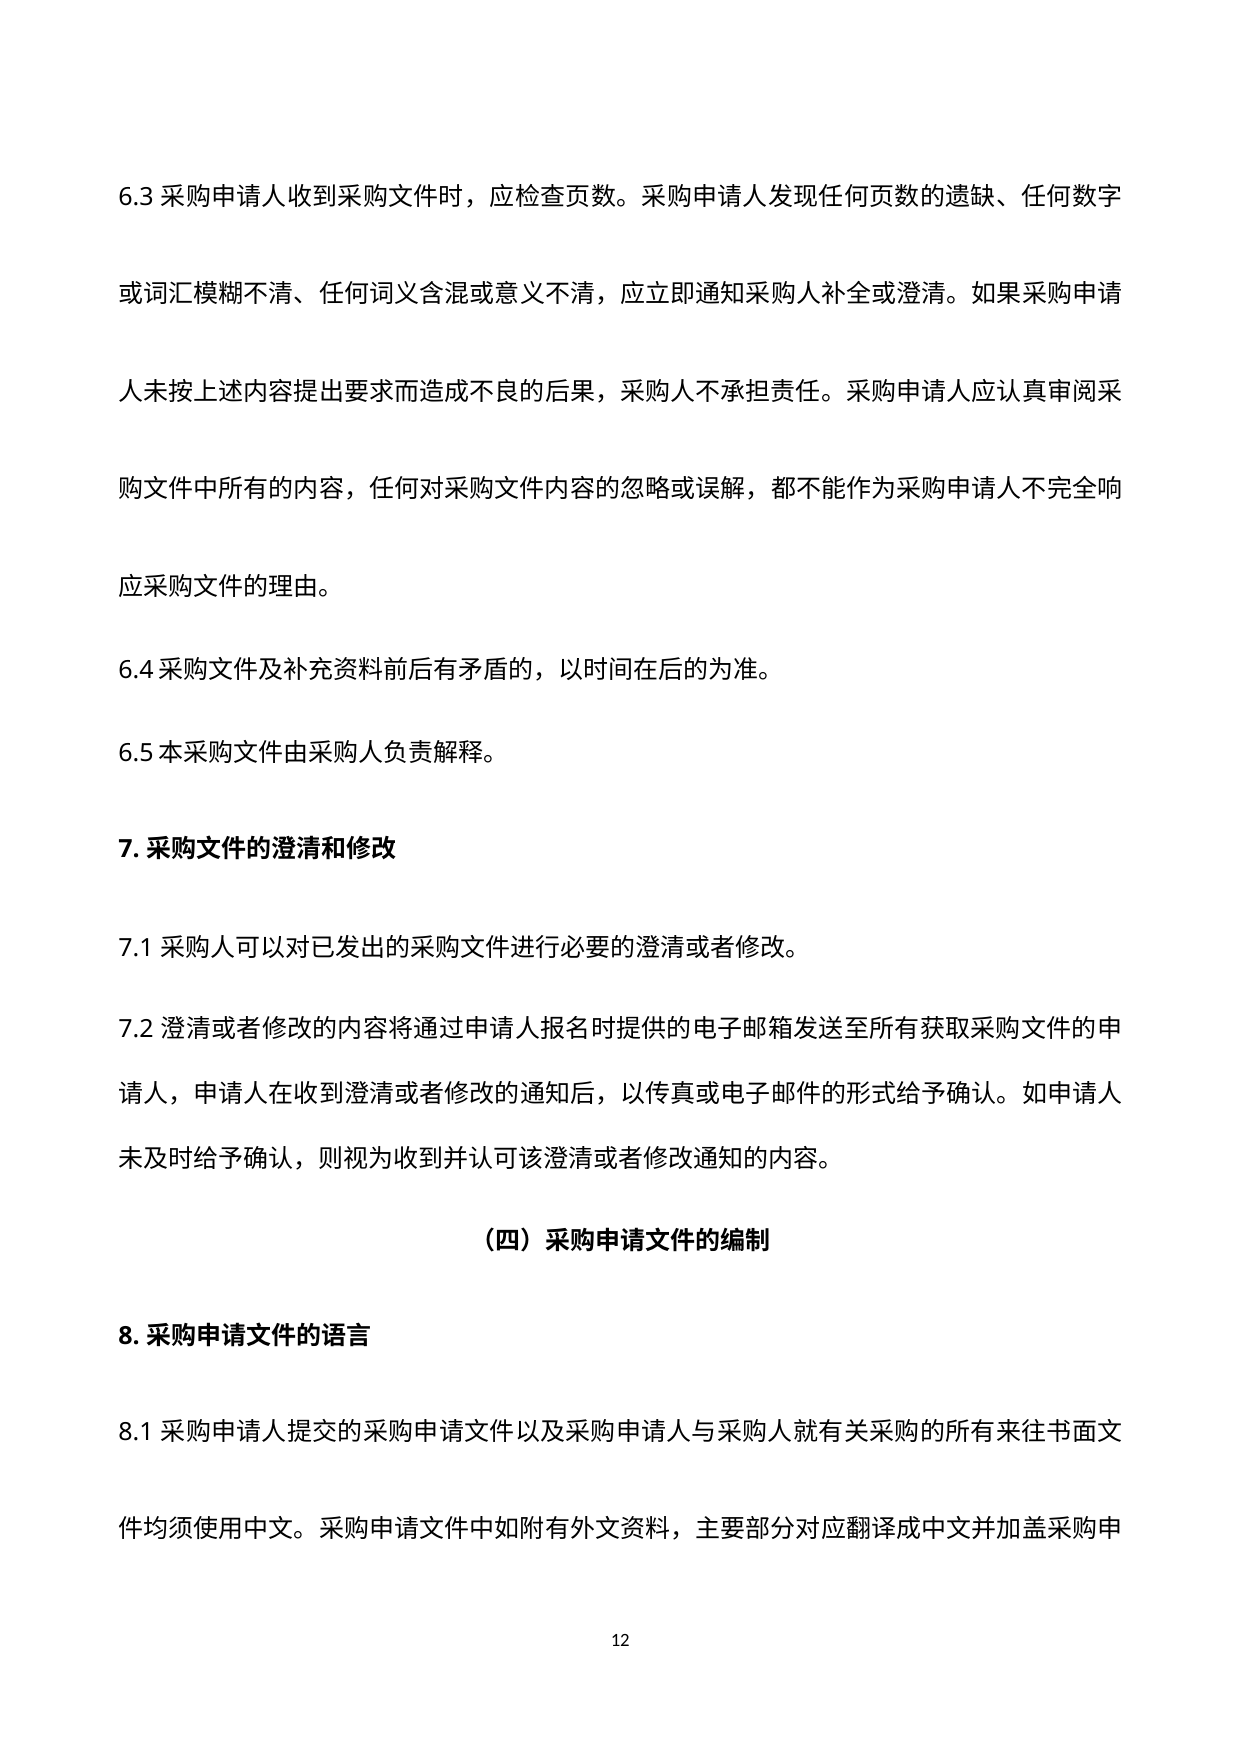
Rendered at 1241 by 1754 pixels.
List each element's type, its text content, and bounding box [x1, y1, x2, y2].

text 6.4采购文件及补充资料前后有矛盾的，以时间在后的为准。 [118, 635, 1122, 700]
subtitle 8. 采购申请文件的语言 [118, 1301, 1122, 1366]
text 6.5本采购文件由采购人负责解释。 [118, 718, 1122, 783]
text 7.1 采购人可以对已发出的采购文件进行必要的澄清或者修改。 [118, 913, 1122, 978]
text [118, 1397, 1122, 1559]
subtitle 采购文件的澄清和修改 [118, 814, 1122, 879]
text 6.3 采购申请人收到采购文件时，应检查页数。采购申请人发现任何页数的遗缺、任何数字或词汇模糊不清、任何词义含混或意义不清，应立即通知采购人补全或澄清。如果采购申请人未按上述内容提出要求而造成不良的后果，采购人不承担责任。采购申请人应认真审阅采购文件中所有的内容，任何对采购文件内容的忽略或误解，都不能作为采购申请人不完全响应采购文件的理由。 [118, 162, 1122, 617]
text 7.2 澄清或者修改的内容将通过申请人报名时提供的电子邮箱发送至所有获取采购文件的申请人，申请人在收到澄清或者修改的通知后，以传真或电子邮件的形式给予确认。如申请人未及时给予确认，则视为收到并认可该澄清或者修改通知的内容。 [118, 994, 1122, 1189]
subtitle （四）采购申请文件的编制 [118, 1206, 1122, 1271]
